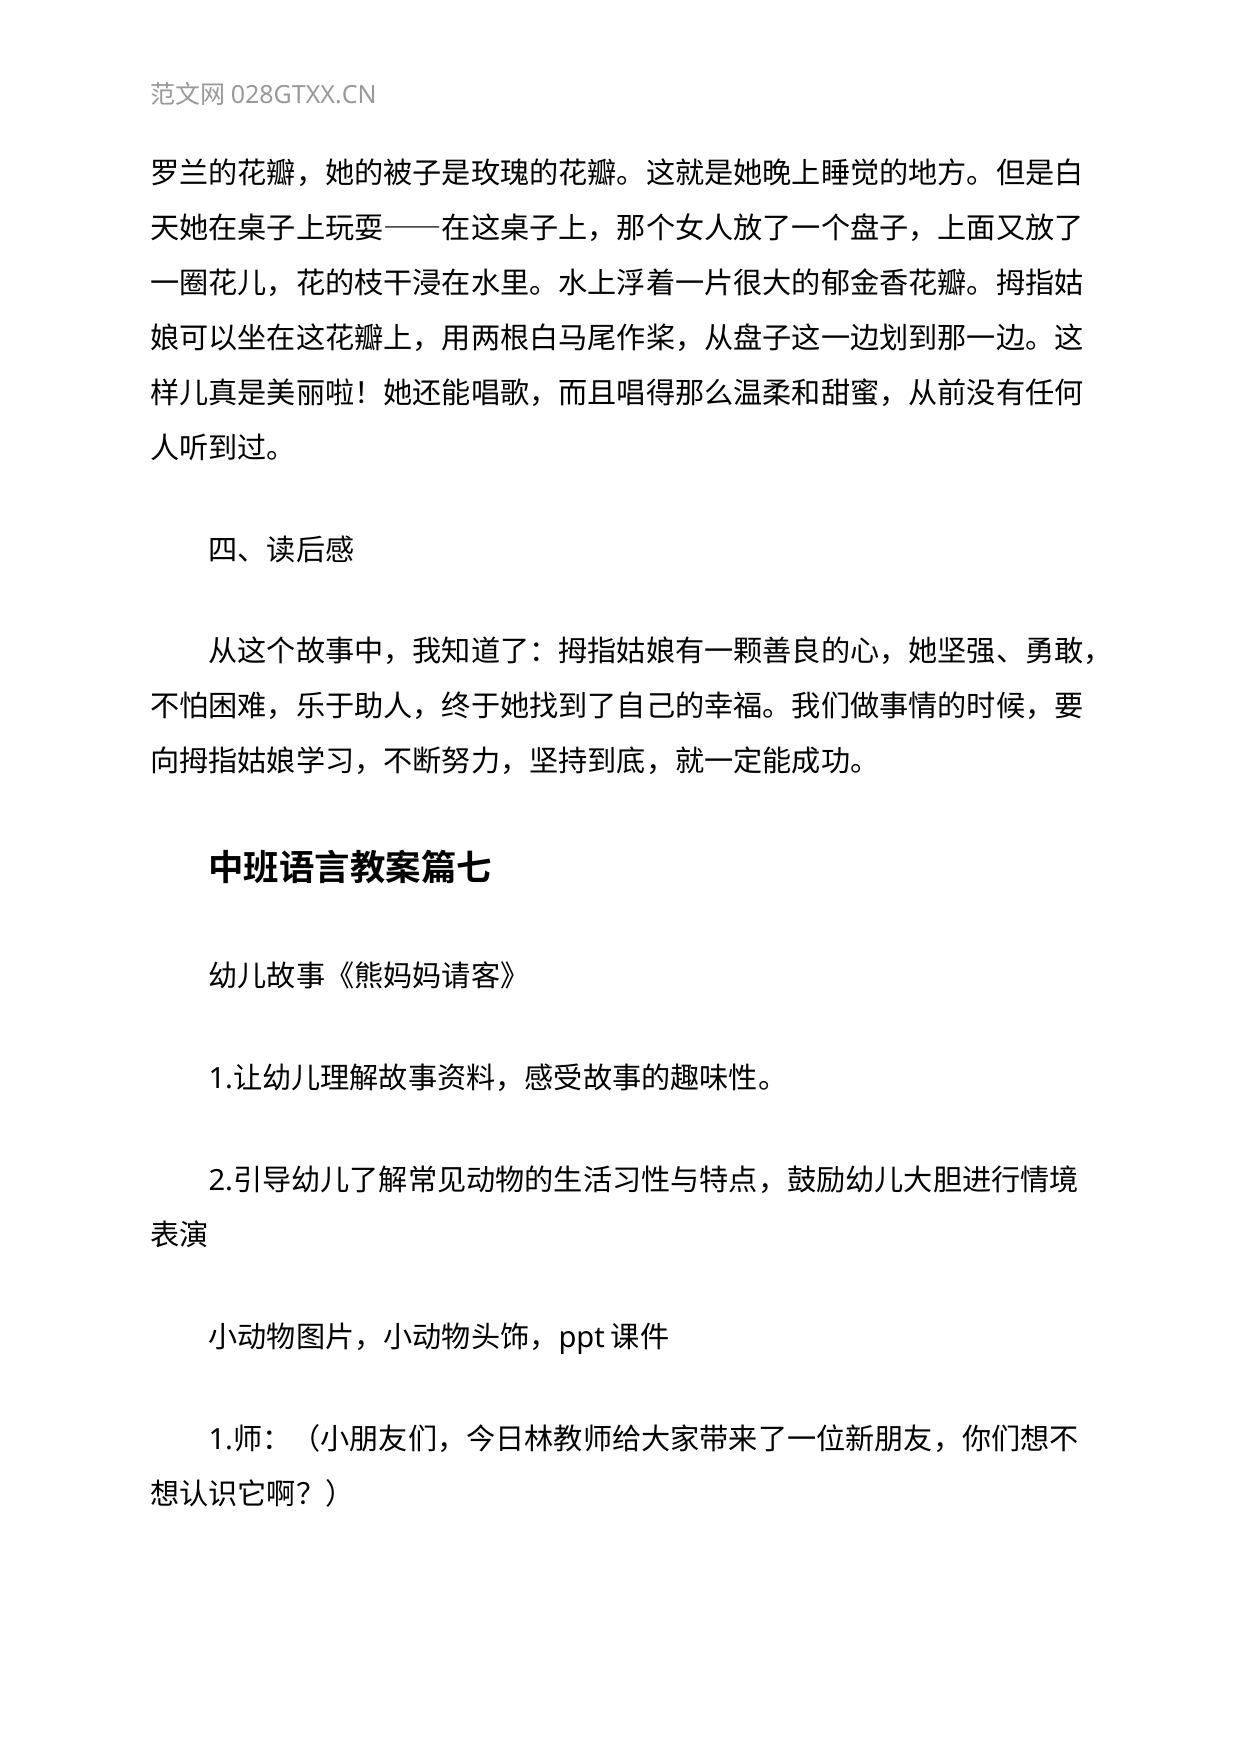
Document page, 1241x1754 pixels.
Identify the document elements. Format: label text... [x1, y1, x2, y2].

text 从这个故事中，我知道了：拇指姑娘有一颗善良的心，她坚强、勇敢，不怕困难，乐于助人，终于她找到了自己的幸福。我们做事情的时候，要向拇指姑娘学习，不断努力，坚持到底，就一定能成功。 [150, 628, 1090, 780]
text 2.引导幼儿了解常见动物的生活习性与特点，鼓励幼儿大胆进行情境表演 [150, 1157, 1090, 1254]
text 小动物图片，小动物头饰，ppt课件 [150, 1313, 1090, 1356]
text 1.师：（小朋友们，今日林教师给大家带来了一位新朋友，你们想不想认识它啊？） [150, 1416, 1090, 1513]
text 1.让幼儿理解故事资料，感受故事的趣味性。 [150, 1055, 1090, 1097]
text 四、读后感 [150, 526, 1090, 568]
text 中班语言教案篇七 [150, 839, 1090, 891]
text 幼儿故事《熊妈妈请客》 [150, 953, 1090, 995]
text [150, 150, 1090, 467]
